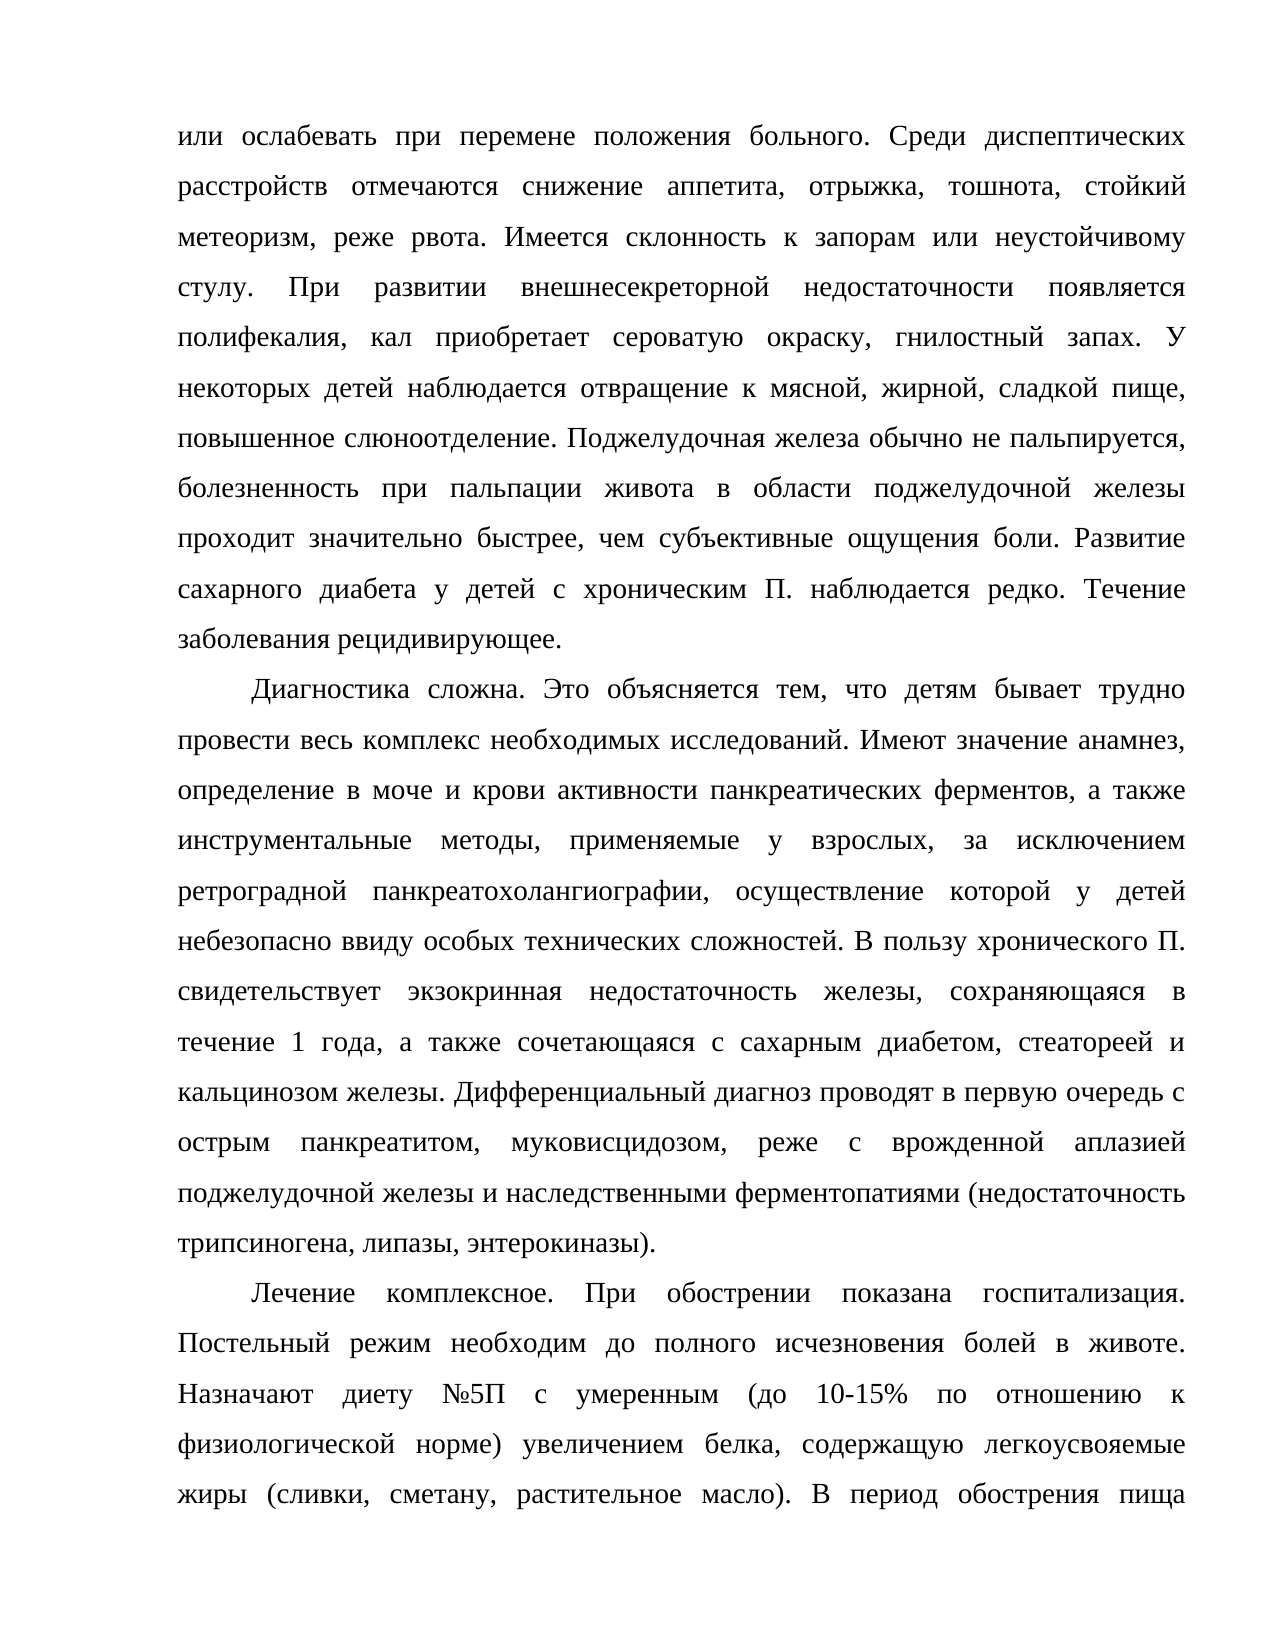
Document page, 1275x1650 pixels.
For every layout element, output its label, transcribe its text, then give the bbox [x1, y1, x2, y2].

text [177, 1275, 1186, 1510]
text Диагностика сложна. Это объясняется тем, что детям бывает трудно провести весь комплекс необходимых исследований. Имеют значение анамнез, определение в моче и крови активности панкреатических ферментов, а также инструментальные методы, применяемые у взрослых, за исключением ретроградной панкреатохолангиографии, осуществление которой у детей небезопасно ввиду особых технических сложностей. В пользу хронического П. свидетельствует экзокринная недостаточность железы, сохраняющаяся в течение 1 года, а также сочетающаяся с сахарным диабетом, стеатореей и кальцинозом железы. Дифференциальный диагноз проводят в первую очередь с острым панкреатитом, муковисцидозом, реже с врожденной аплазией поджелудочной железы и наследственными ферментопатиями (недостаточность трипсиногена, липазы, энтерокиназы). [177, 672, 1186, 1258]
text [177, 118, 1186, 655]
